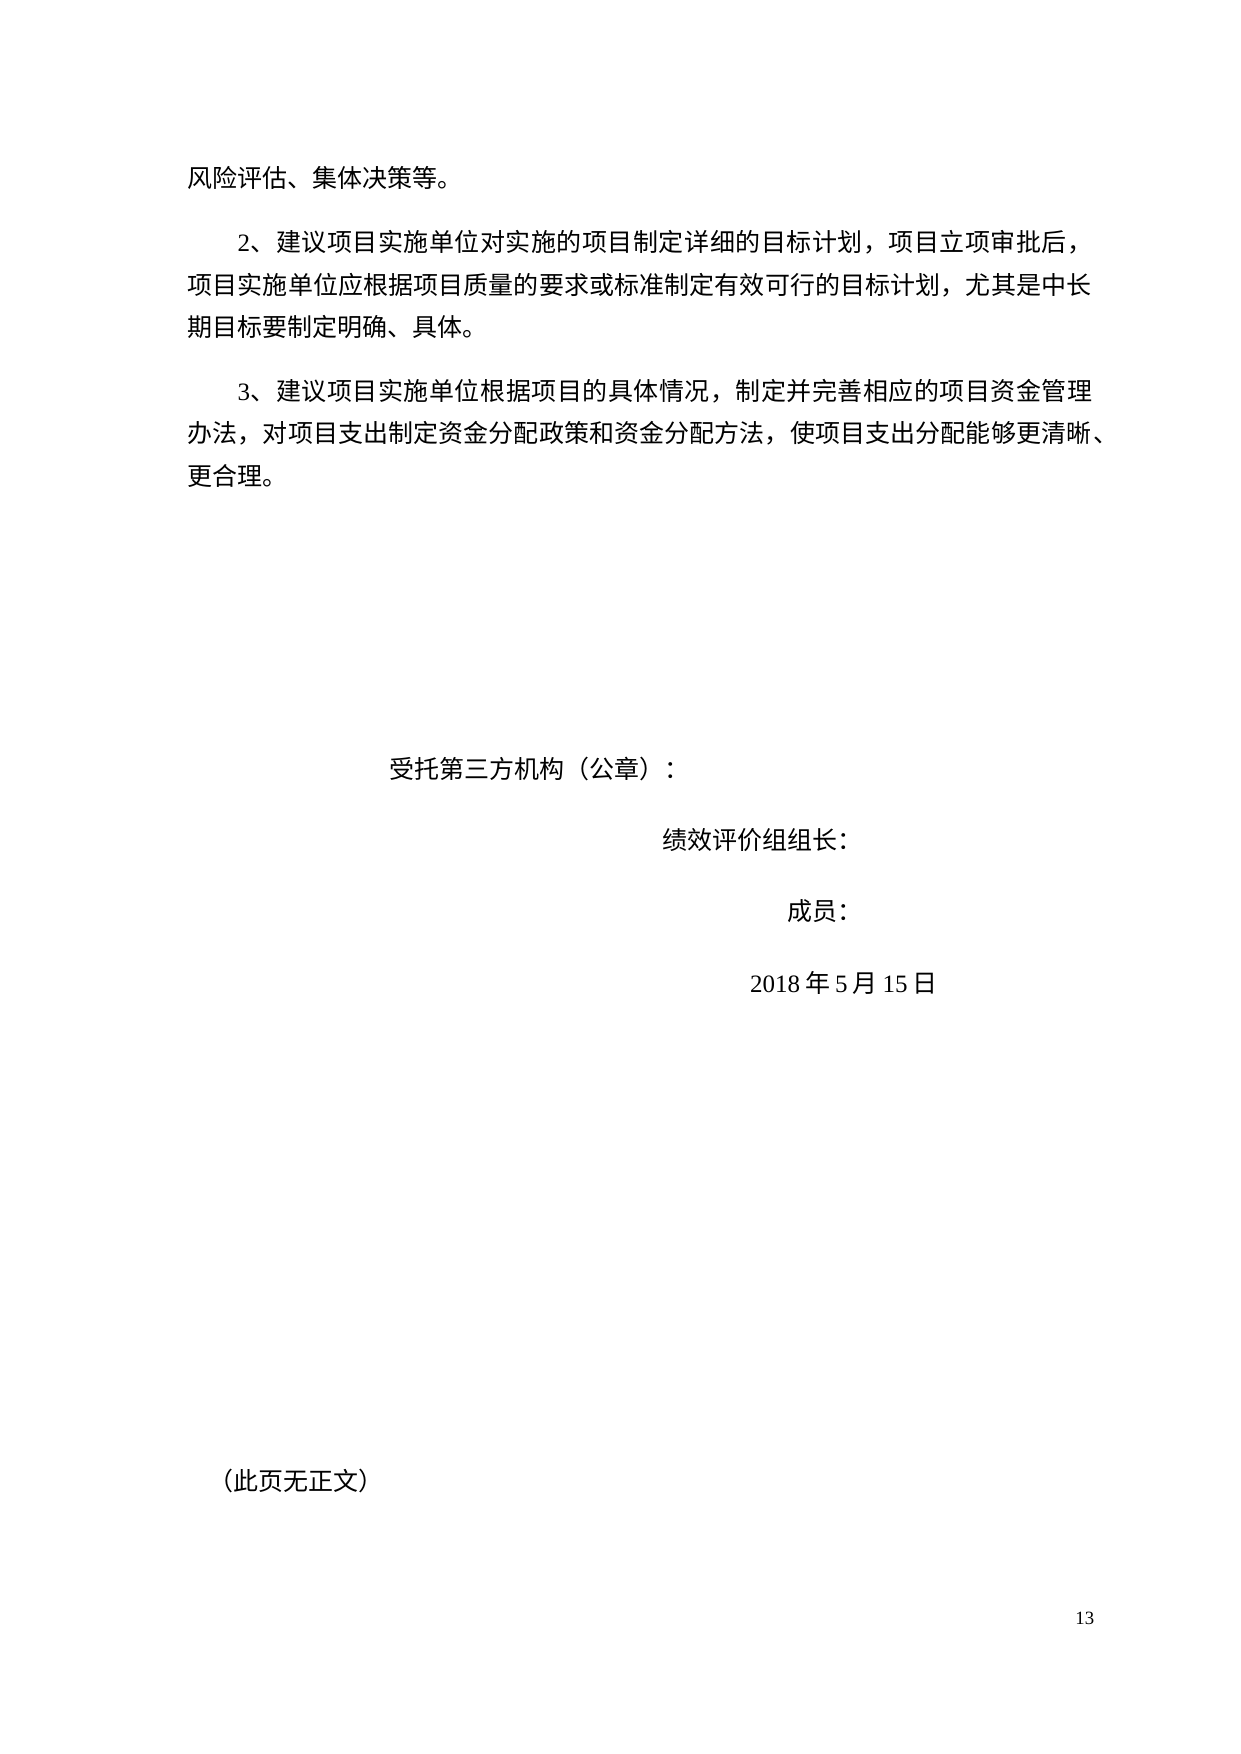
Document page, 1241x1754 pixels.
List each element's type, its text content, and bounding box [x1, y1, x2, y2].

text 2018年5月15日 [187, 952, 1094, 1002]
text 绩效评价组组长： [187, 809, 1094, 859]
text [187, 156, 1094, 198]
text 成员： [187, 881, 1094, 931]
text 受托第三方机构（公章）： [187, 738, 1094, 788]
text 3、建议项目实施单位根据项目的具体情况，制定并完善相应的项目资金管理办法，对项目支出制定资金分配政策和资金分配方法，使项目支出分配能够更清晰、更合理。 [187, 368, 1094, 496]
text 2、建议项目实施单位对实施的项目制定详细的目标计划，项目立项审批后，项目实施单位应根据项目质量的要求或标准制定有效可行的目标计划，尤其是中长期目标要制定明确、具体。 [187, 219, 1094, 347]
text （此页无正文） [187, 1451, 1094, 1501]
